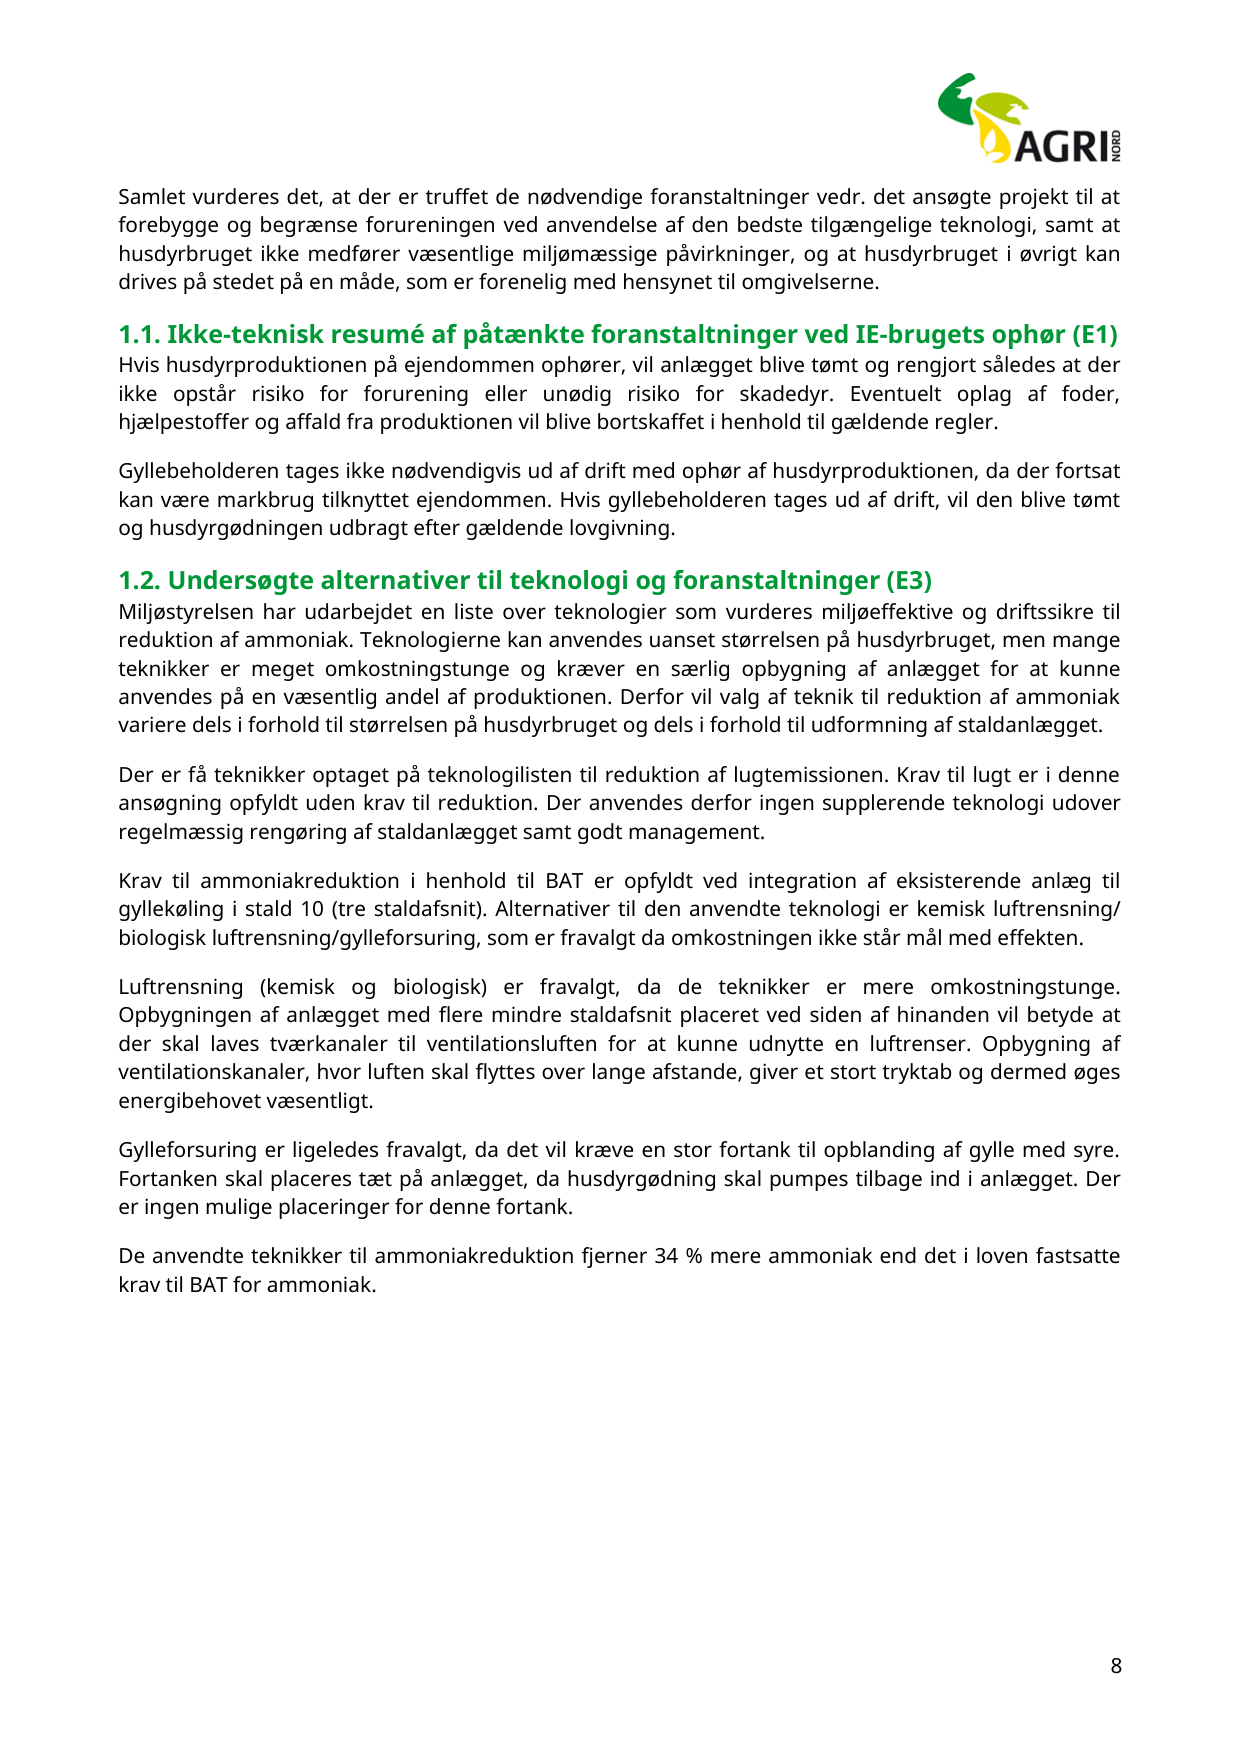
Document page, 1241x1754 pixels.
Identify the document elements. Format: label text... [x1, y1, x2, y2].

text Hvis husdyrproduktionen på ejendommen ophører, vil anlægget blive tømt og rengjort således at der ikke opstår risiko for forurening eller unødig risiko for skadedyr. Eventuelt oplag af foder, hjælpestoffer og affald fra produktionen vil blive bortskaffet i henhold til gældende regler. [118, 351, 1122, 436]
subtitle Ikke-teknisk resumé af påtænkte foranstaltninger ved IE-brugets ophør (E1) [118, 316, 1122, 351]
text Luftrensning (kemisk og biologisk) er fravalgt, da de teknikker er mere omkostningstunge. Opbygningen af anlægget med flere mindre staldafsnit placeret ved siden af hinanden vil betyde at der skal laves tværkanaler til ventilationsluften for at kunne udnytte en luftrenser. Opbygning af ventilationskanaler, hvor luften skal flyttes over lange afstande, giver et stort tryktab og dermed øges energibehovet væsentligt. [118, 972, 1122, 1114]
text Gylleforsuring er ligeledes fravalgt, da det vil kræve en stor fortank til opblanding af gylle med syre. Fortanken skal placeres tæt på anlægget, da husdyrgødning skal pumpes tilbage ind i anlægget. Der er ingen mulige placeringer for denne fortank. [118, 1135, 1122, 1221]
subtitle Undersøgte alternativer til teknologi og foranstaltninger (E3) [118, 563, 1122, 597]
picture [938, 73, 1123, 182]
text Krav til ammoniakreduktion i henhold til BAT er opfyldt ved integration af eksisterende anlæg til gyllekøling i stald 10 (tre staldafsnit). Alternativer til den anvendte teknologi er kemisk luftrensning/ biologisk luftrensning/gylleforsuring, som er fravalgt da omkostningen ikke står mål med effekten. [118, 866, 1122, 951]
text Samlet vurderes det, at der er truffet de nødvendige foranstaltninger vedr. det ansøgte projekt til at forebygge og begrænse forureningen ved anvendelse af den bedste tilgængelige teknologi, samt at husdyrbruget ikke medfører væsentlige miljømæssige påvirkninger, og at husdyrbruget i øvrigt kan drives på stedet på en måde, som er forenelig med hensynet til omgivelserne. [118, 182, 1122, 296]
text Gyllebeholderen tages ikke nødvendigvis ud af drift med ophør af husdyrproduktionen, da der fortsat kan være markbrug tilknyttet ejendommen. Hvis gyllebeholderen tages ud af drift, vil den blive tømt og husdyrgødningen udbragt efter gældende lovgivning. [118, 457, 1122, 542]
text De anvendte teknikker til ammoniakreduktion fjerner 34 % mere ammoniak end det i loven fastsatte krav til BAT for ammoniak. [118, 1241, 1122, 1298]
text Der er få teknikker optaget på teknologilisten til reduktion af lugtemissionen. Krav til lugt er i denne ansøgning opfyldt uden krav til reduktion. Der anvendes derfor ingen supplerende teknologi udover regelmæssig rengøring af staldanlægget samt godt management. [118, 760, 1122, 845]
text Miljøstyrelsen har udarbejdet en liste over teknologier som vurderes miljøeffektive og driftssikre til reduktion af ammoniak. Teknologierne kan anvendes uanset størrelsen på husdyrbruget, men mange teknikker er meget omkostningstunge og kræver en særlig opbygning af anlægget for at kunne anvendes på en væsentlig andel af produktionen. Derfor vil valg af teknik til reduktion af ammoniak variere dels i forhold til størrelsen på husdyrbruget og dels i forhold til udformning af staldanlægget. [118, 597, 1122, 739]
